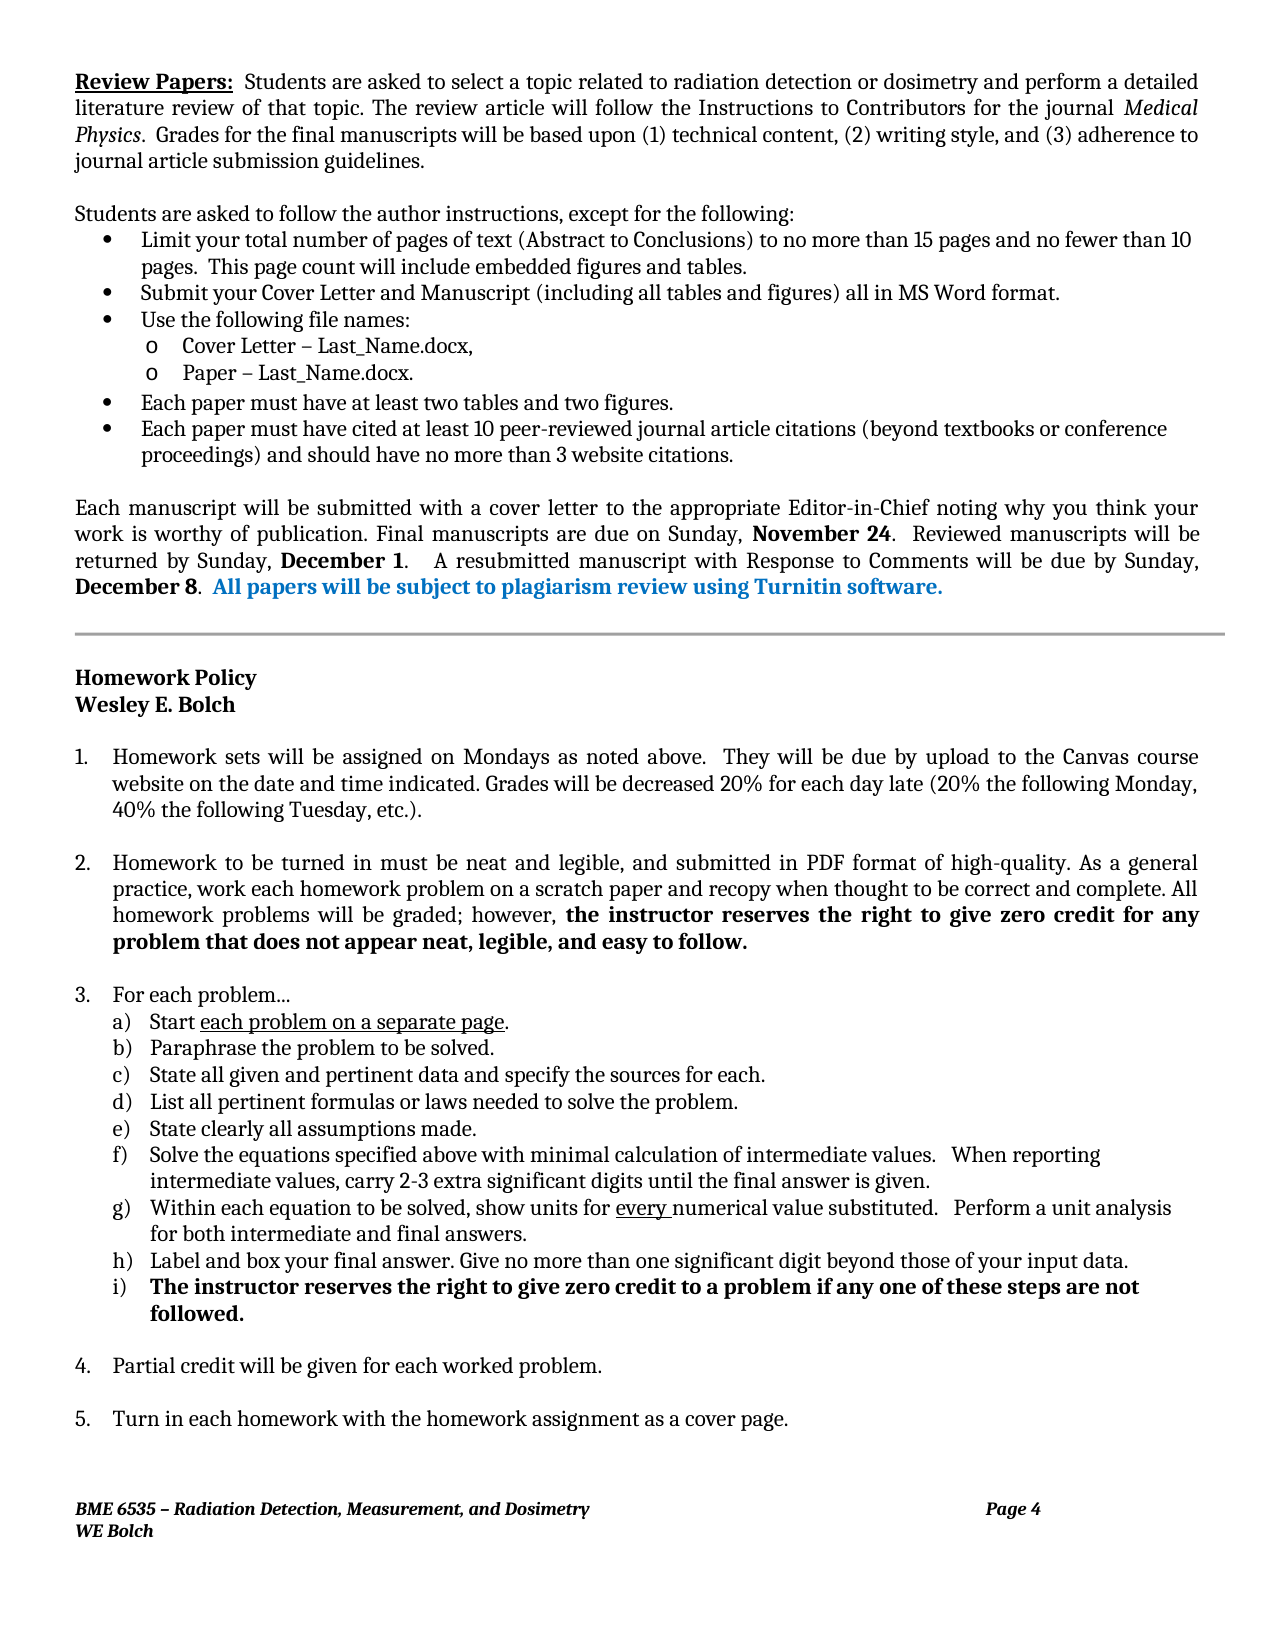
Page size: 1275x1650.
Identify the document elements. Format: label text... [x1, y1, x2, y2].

list Use the following file names: [103, 306, 1200, 333]
list State clearly all assumptions made. [112, 1115, 1212, 1142]
subtitle Homework Policy Wesley E. Bolch [75, 665, 334, 718]
list Paper – Last_Name.docx. [145, 360, 1200, 388]
list Start each problem on a separate page. [112, 1008, 1212, 1034]
list Partial credit will be given for each worked problem. [75, 1353, 1212, 1379]
list Solve the equations specified above with minimal calculation of intermediate values. When reporting intermediate values, carry 2-3 extra significant digits until the final answer is given. [112, 1142, 1200, 1194]
list Limit your total number of pages of text (Abstract to Conclusions) to no more than 15 pages and no fewer than 10 pages. This page count will include embedded figures and tables. [103, 227, 1200, 280]
list List all pertinent formulas or laws needed to solve the problem. [112, 1088, 1212, 1115]
text Review Papers: Students are asked to select a topic related to radiation detection or dosimetry and perform a detailed literature review of that topic. The review article will follow the Instructions to Contributors for the journal Medical Physics. Grades for the final manuscripts will be based upon (1) technical content, (2) writing style, and (3) adherence to journal article submission guidelines. [75, 69, 1200, 174]
text Each manuscript will be submitted with a cover letter to the appropriate Editor-in-Chief noting why you think your work is worthy of publication. Final manuscripts are due on Sunday, November 24. Reviewed manuscripts will be returned by Sunday, December 1. A resubmitted manuscript with Response to Comments will be due by Sunday, December 8. All papers will be subject to plagiarism review using Turnitin software. [75, 495, 1201, 600]
list Each paper must have at least two tables and two figures. [103, 388, 1212, 416]
subtitle The instructor reserves the right to give zero credit to a problem if any one of these steps are not followed. [112, 1274, 1200, 1327]
list Homework sets will be assigned on Mondays as noted above. They will be due by upload to the Canvas course website on the date and time indicated. Grades will be decreased 20% for each day late (20% the following Monday, 40% the following Tuesday, etc.). [75, 744, 1201, 823]
list Each paper must have cited at least 10 peer-reviewed journal article citations (beyond textbooks or conference proceedings) and should have no more than 3 website citations. [103, 416, 1200, 468]
list Homework to be turned in must be neat and legible, and submitted in PDF format of high-quality. As a general practice, work each homework problem on a scratch paper and recopy when thought to be correct and complete. All homework problems will be graded; however, the instructor reserves the right to give zero credit for any problem that does not appear neat, legible, and easy to follow. [75, 849, 1201, 955]
list Turn in each homework with the homework assignment as a cover page. [75, 1406, 1212, 1432]
list Label and box your final answer. Give no more than one significant digit beyond those of your input data. [112, 1247, 1212, 1274]
list Submit your Cover Letter and Manuscript (including all tables and figures) all in MS Word format. [103, 280, 1200, 306]
list Cover Letter – Last_Name.docx, [145, 333, 1200, 360]
list State all given and pertinent data and specify the sources for each. [112, 1061, 1212, 1088]
list For each problem... [75, 981, 1212, 1008]
text Students are asked to follow the author instructions, except for the following: [75, 201, 1212, 227]
list Paraphrase the problem to be solved. [112, 1034, 1212, 1061]
list Within each equation to be solved, show units for every numerical value substituted. Perform a unit analysis for both intermediate and final answers. [112, 1194, 1200, 1247]
